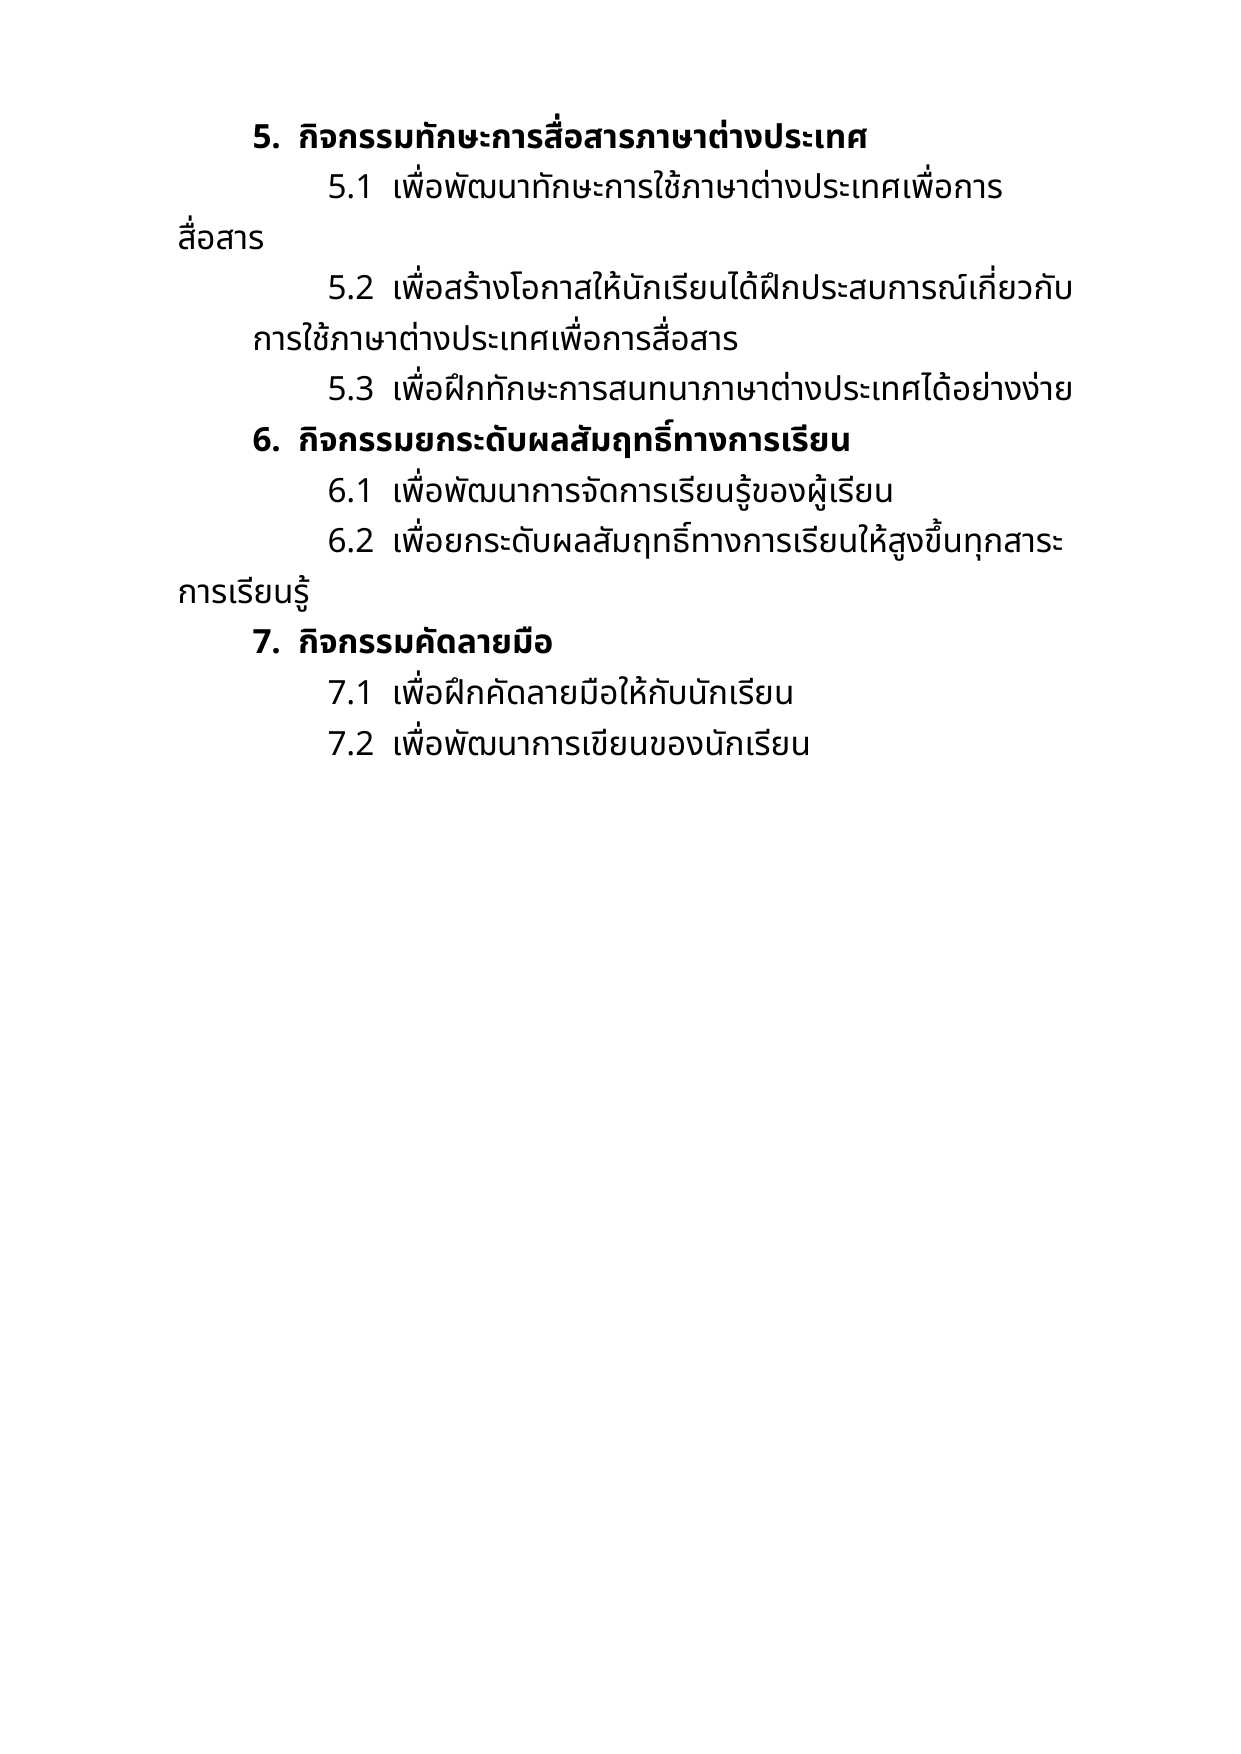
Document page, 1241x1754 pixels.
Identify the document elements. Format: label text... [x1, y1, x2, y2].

text 5.2 เพื่อสร้างโอกาสให้นักเรียนได้ฝึกประสบการณ์เกี่ยวกับการใช้ภาษาต่างประเทศเพื่อการสื่อสาร [252, 264, 1087, 365]
text 7.1 เพื่อฝึกคัดลายมือให้กับนักเรียน [177, 669, 1087, 719]
text 7. กิจกรรมคัดลายมือ [177, 618, 1087, 669]
text 5.1 เพื่อพัฒนาทักษะการใช้ภาษาต่างประเทศเพื่อการสื่อสาร [177, 163, 1087, 264]
text 6. กิจกรรมยกระดับผลสัมฤทธิ์ทางการเรียน [177, 416, 1087, 466]
text 6.1 เพื่อพัฒนาการจัดการเรียนรู้ของผู้เรียน [177, 466, 1087, 517]
text 5. กิจกรรมทักษะการสื่อสารภาษาต่างประเทศ [177, 112, 1087, 163]
text 5.3 เพื่อฝึกทักษะการสนทนาภาษาต่างประเทศได้อย่างง่าย [177, 365, 1087, 416]
text 6.2 เพื่อยกระดับผลสัมฤทธิ์ทางการเรียนให้สูงขึ้นทุกสาระการเรียนรู้ [177, 517, 1087, 618]
text 7.2 เพื่อพัฒนาการเขียนของนักเรียน [177, 719, 1087, 770]
